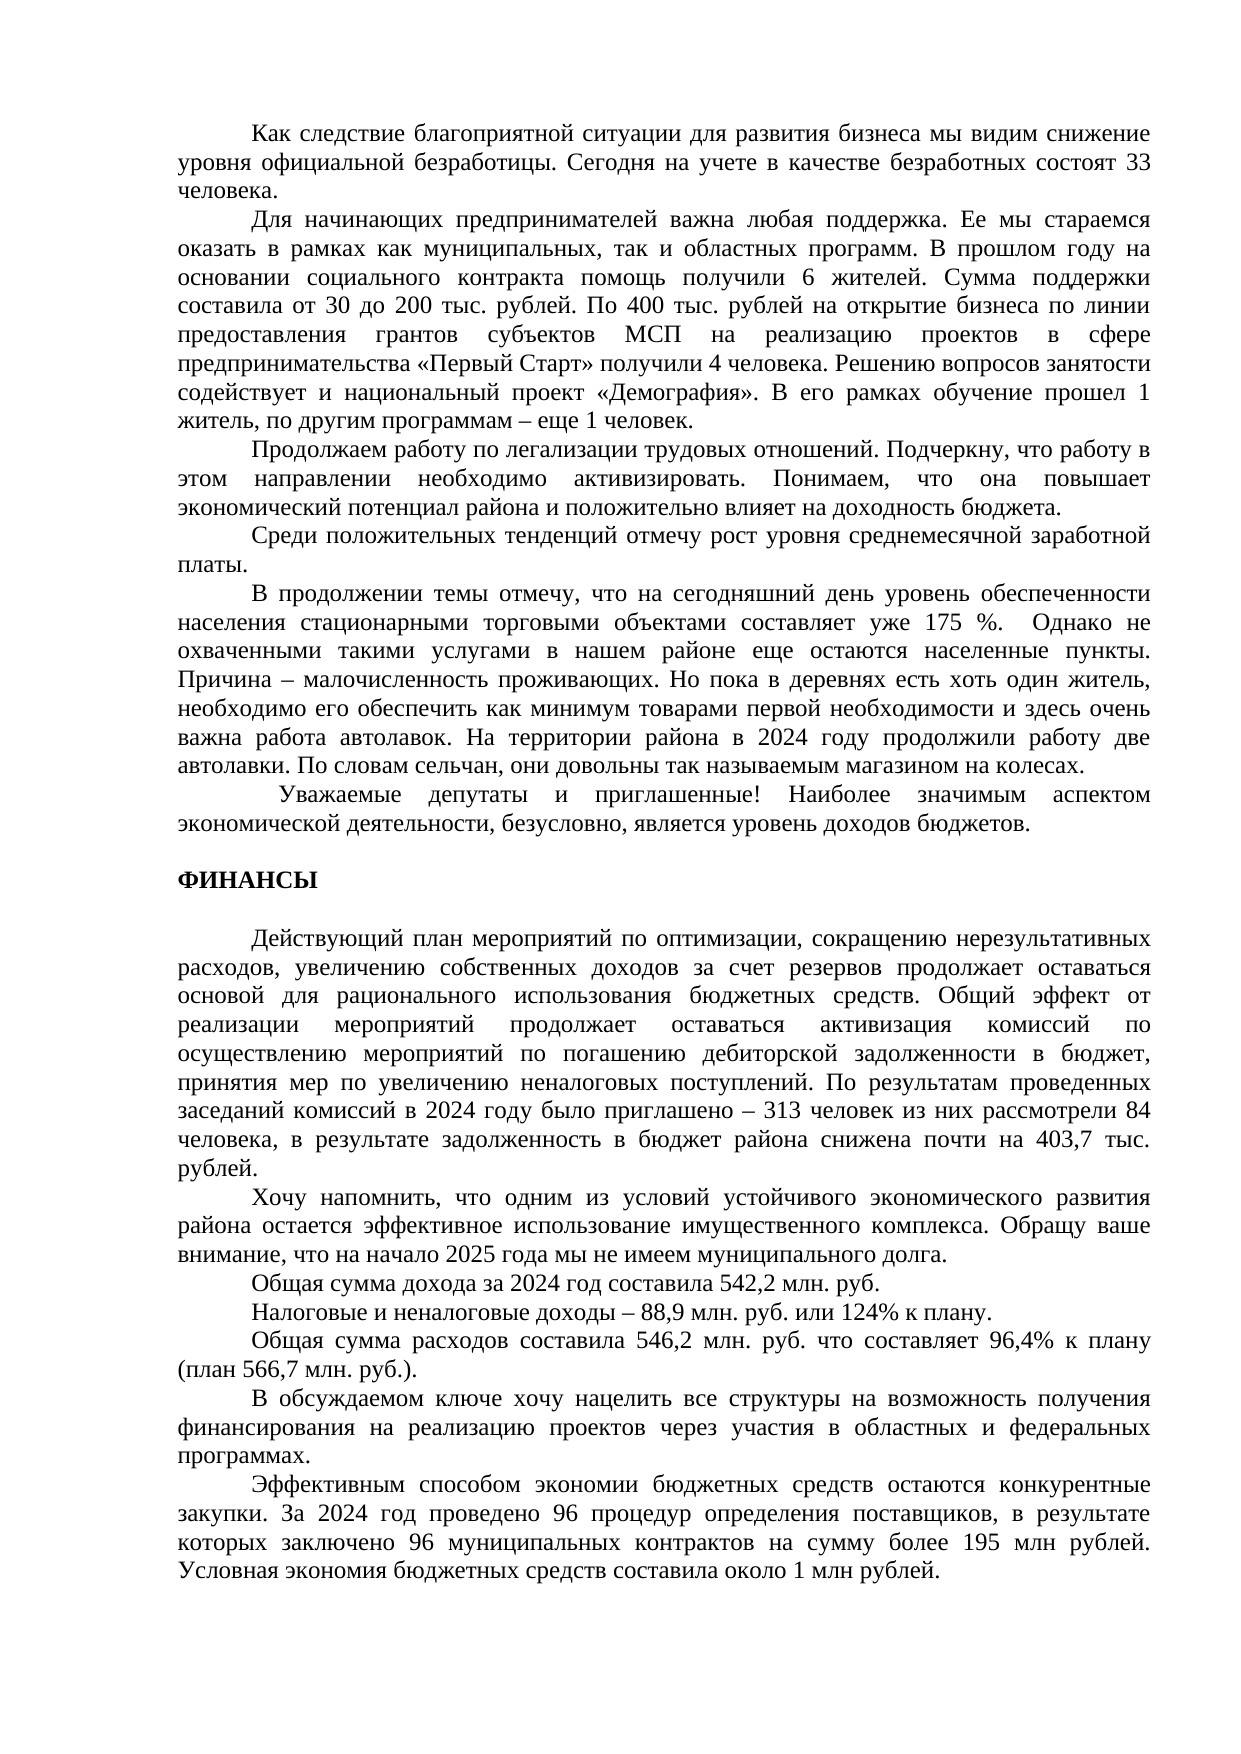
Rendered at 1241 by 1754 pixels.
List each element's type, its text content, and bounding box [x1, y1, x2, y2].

text Действующий план мероприятий по оптимизации, сокращению нерезультативных расходов, увеличению собственных доходов за счет резервов продолжает оставаться основой для рационального использования бюджетных средств. Общий эффект от реализации мероприятий продолжает оставаться активизация комиссий по осуществлению мероприятий по погашению дебиторской задолженности в бюджет, принятия мер по увеличению неналоговых поступлений. По результатам проведенных заседаний комиссий в 2024 году было приглашено – 313 человек из них рассмотрели 84 человека, в результате задолженность в бюджет района снижена почти на 403,7 тыс. рублей. [177, 923, 1152, 1182]
text В обсуждаемом ключе хочу нацелить все структуры на возможность получения финансирования на реализацию проектов через участия в областных и федеральных программах. [177, 1383, 1152, 1469]
text Хочу напомнить, что одним из условий устойчивого экономического развития района остается эффективное использование имущественного комплекса. Обращу ваше внимание, что на начало 2025 года мы не имеем муниципального долга. [177, 1182, 1152, 1268]
text Продолжаем работу по легализации трудовых отношений. Подчеркну, что работу в этом направлении необходимо активизировать. Понимаем, что она повышает экономический потенциал района и положительно влияет на доходность бюджета. [177, 434, 1152, 521]
text Общая сумма расходов составила 546,2 млн. руб. что составляет 96,4% к плану (план 566,7 млн. руб.). [177, 1326, 1152, 1383]
text В продолжении темы отмечу, что на сегодняшний день уровень обеспеченности населения стационарными торговыми объектами составляет уже 175 %. Однако не охваченными такими услугами в нашем районе еще остаются населенные пункты. Причина – малочисленность проживающих. Но пока в деревнях есть хоть один житель, необходимо его обеспечить как минимум товарами первой необходимости и здесь очень важна работа автолавок. На территории района в 2024 году продолжили работу две автолавки. По словам сельчан, они довольны так называемым магазином на колесах. [177, 578, 1152, 779]
text Общая сумма дохода за 2024 год составила 542,2 млн. руб. [177, 1268, 1152, 1297]
text Эффективным способом экономии бюджетных средств остаются конкурентные закупки. За 2024 год проведено 96 процедур определения поставщиков, в результате которых заключено 96 муниципальных контрактов на сумму более 195 млн рублей. Условная экономия бюджетных средств составила около 1 млн рублей. [177, 1469, 1152, 1584]
text Для начинающих предпринимателей важна любая поддержка. Ее мы стараемся оказать в рамках как муниципальных, так и областных программ. В прошлом году на основании социального контракта помощь получили 6 жителей. Сумма поддержки составила от 30 до 200 тыс. рублей. По 400 тыс. рублей на открытие бизнеса по линии предоставления грантов субъектов МСП на реализацию проектов в сфере предпринимательства «Первый Старт» получили 4 человека. Решению вопросов занятости содействует и национальный проект «Демография». В его рамках обучение прошел 1 житель, по другим программам – еще 1 человек. [177, 204, 1152, 434]
text Как следствие благоприятной ситуации для развития бизнеса мы видим снижение уровня официальной безработицы. Сегодня на учете в качестве безработных состоят 33 человека. [177, 118, 1152, 204]
text Налоговые и неналоговые доходы – 88,9 млн. руб. или 124% к плану. [177, 1297, 1152, 1326]
text ФИНАНСЫ [177, 866, 1152, 894]
text Уважаемые депутаты и приглашенные! Наиболее значимым аспектом экономической деятельности, безусловно, является уровень доходов бюджетов. [177, 779, 1152, 837]
text Среди положительных тенденций отмечу рост уровня среднемесячной заработной платы. [177, 521, 1152, 578]
